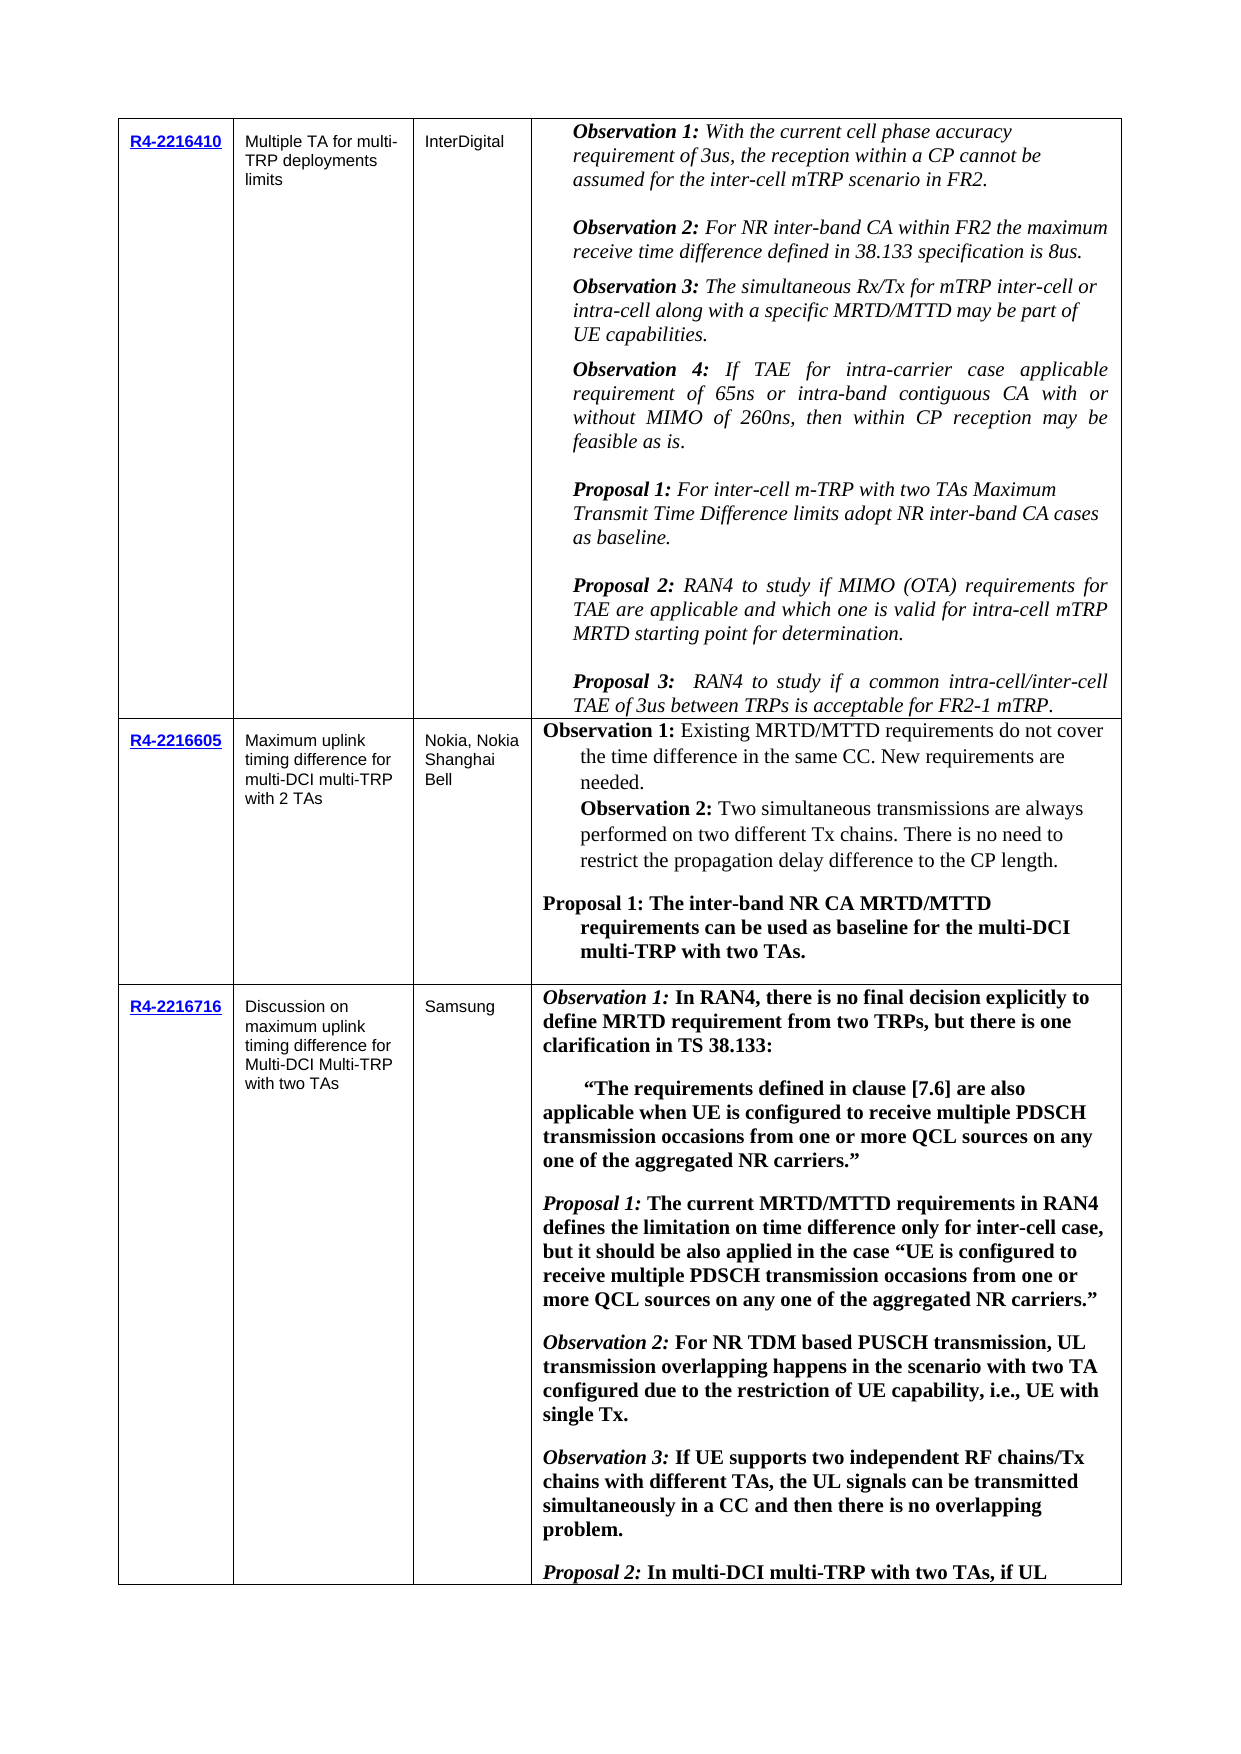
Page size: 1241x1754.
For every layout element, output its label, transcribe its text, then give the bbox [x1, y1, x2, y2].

table_cell Existing MRTD/MTTD requirements do not cover the time difference in the same CC. New requirements are needed. Two simultaneous transmissions are always performed on two different Tx chains. There is no need to restrict the propagation delay difference to the CP length. The inter-band NR CA MRTD/MTTD requirements can be used as baseline for the multi-DCI multi-TRP with two TAs. [532, 719, 1121, 984]
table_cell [234, 985, 413, 1584]
table_cell Observation 1: With the current cell phase accuracy requirement of 3us, the reception within a CP cannot be assumed for the inter-cell mTRP scenario in FR2. Observation 2: For NR inter-band CA within FR2 the maximum receive time difference defined in 38.133 specification is 8us. Observation 3: The simultaneous Rx/Tx for mTRP inter-cell or intra-cell along with a specific MRTD/MTTD may be part of UE capabilities. Observation 4: If TAE for intra-carrier case applicable requirement of 65ns or intra-band contiguous CA with or without MIMO of 260ns, then within CP reception may be feasible as is. Proposal 1: For inter-cell m-TRP with two TAs Maximum Transmit Time Difference limits adopt NR inter-band CA cases as baseline. Proposal 2: RAN4 to study if MIMO (OTA) requirements for TAE are applicable and which one is valid for intra-cell mTRP MRTD starting point for determination. Proposal 3: RAN4 to study if a common intra-cell/inter-cell TAE of 3us between TRPs is acceptable for FR2-1 mTRP. [532, 119, 1121, 717]
table_cell Maximum uplink timing difference for multi-DCI multi-TRP with 2 TAs [234, 719, 413, 984]
table_cell Nokia, Nokia Shanghai Bell [414, 719, 531, 984]
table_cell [532, 985, 1121, 1584]
table_cell Samsung [414, 985, 531, 1584]
table_cell R4-2216716 [119, 985, 233, 1584]
table_cell InterDigital [414, 119, 531, 717]
table_cell R4-2216410 [119, 119, 233, 717]
table_cell R4-2216605 [119, 719, 233, 984]
table_cell Multiple TA for multi-TRP deployments limits [234, 119, 413, 717]
